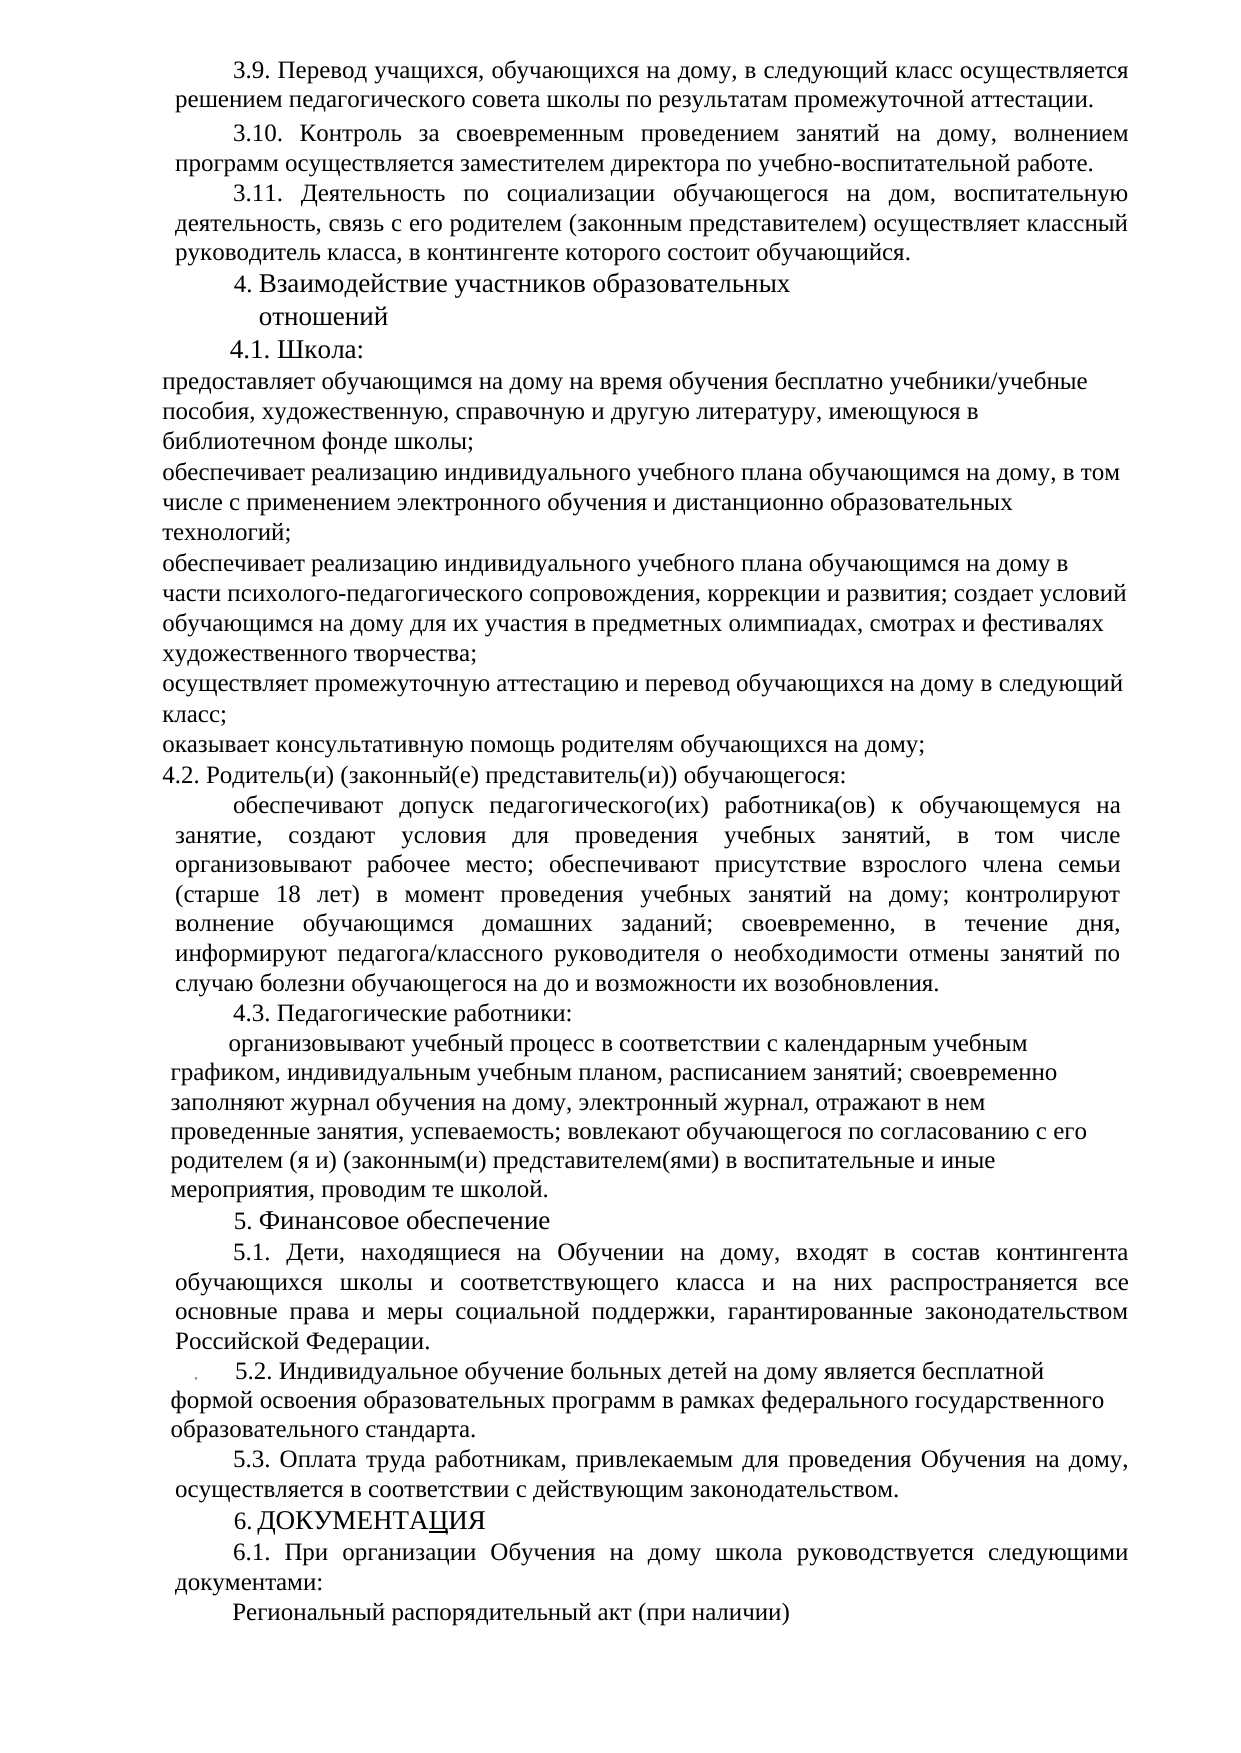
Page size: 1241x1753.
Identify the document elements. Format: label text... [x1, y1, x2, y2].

text оказывает консультативную помощь родителям обучающихся на дому; [162, 729, 1132, 758]
text организовывают учебный процесс в соответствии с календарным учебным графиком, индивидуальным учебным планом, расписанием занятий; своевременно заполняют журнал обучения на дому, электронный журнал, отражают в нем проведенные занятия, успеваемость; вовлекают обучающегося по согласованию с его родителем (я и) (законным(и) представителем(ями) в воспитательные и иные мероприятия, проводим те школой. [170, 1028, 1122, 1203]
text 3.10. Контроль за своевременным проведением занятий на дому, волнением программ осуществляется заместителем директора по учебно-воспитательной работе. [175, 118, 1129, 177]
text 3.9. Перевод учащихся, обучающихся на дому, в следующий класс осуществляется решением педагогического совета школы по результатам промежуточной аттестации. [175, 55, 1129, 113]
text 5.3. Оплата труда работникам, привлекаемым для проведения Обучения на дому, осуществляется в соответствии с действующим законодательством. [175, 1444, 1129, 1502]
text обеспечивает реализацию индивидуального учебного плана обучающимся на дому, в том числе с применением электронного обучения и дистанционно образовательных технологий; [162, 457, 1132, 546]
list Взаимодействие участников образовательных отношений [233, 268, 926, 331]
text обеспечивает реализацию индивидуального учебного плана обучающимся на дому в части психолого-педагогического сопровождения, коррекции и развития; создает условий обучающимся на дому для их участия в предметных олимпиадах, смотрах и фестивалях художественного творчества; [162, 548, 1132, 667]
text 4.1. Школа: [162, 333, 926, 364]
list ДОКУМЕНТАЦИЯ [233, 1504, 926, 1535]
text осуществляет промежуточную аттестацию и перевод обучающихся на дому в следующий класс; [162, 668, 1132, 727]
text 3.11. Деятельность по социализации обучающегося на дом, воспитательную деятельность, связь с его родителем (законным представителем) осуществляет классный руководитель класса, в контингенте которого состоит обучающийся. [175, 178, 1129, 266]
text 4.3. Педагогические работники: [175, 998, 1121, 1027]
text 6.1. При организации Обучения на дому школа руководствуется следующими документами: [175, 1537, 1129, 1595]
text 5.2. Индивидуальное обучение больных детей на дому является бесплатной формой освоения образовательных программ в рамках федерального государственного образовательного стандарта. [170, 1356, 1131, 1443]
text Региональный распорядительный акт (при наличии) [232, 1597, 1132, 1626]
text предоставляет обучающимся на дому на время обучения бесплатно учебники/учебные пособия, художественную, справочную и другую литературу, имеющуюся в библиотечном фонде школы; [162, 366, 1132, 455]
text обеспечивают допуск педагогического(их) работника(ов) к обучающемуся на занятие, создают условия для проведения учебных занятий, в том числе организовывают рабочее место; обеспечивают присутствие взрослого члена семьи (старше 18 лет) в момент проведения учебных занятий на дому; контролируют волнение обучающимся домашних заданий; своевременно, в течение дня, информируют педагога/классного руководителя о необходимости отмены занятий по случаю болезни обучающегося на до и возможности их возобновления. [175, 790, 1121, 996]
list Финансовое обеспечение [233, 1204, 926, 1235]
text 4.2. Родитель(и) (законный(е) представитель(и)) обучающегося: [162, 760, 1132, 788]
text 5.1. Дети, находящиеся на Обучении на дому, входят в состав контингента обучающихся школы и соответствующего класса и на них распространяется все основные права и меры социальной поддержки, гарантированные законодательством Российской Федерации. [175, 1237, 1129, 1354]
